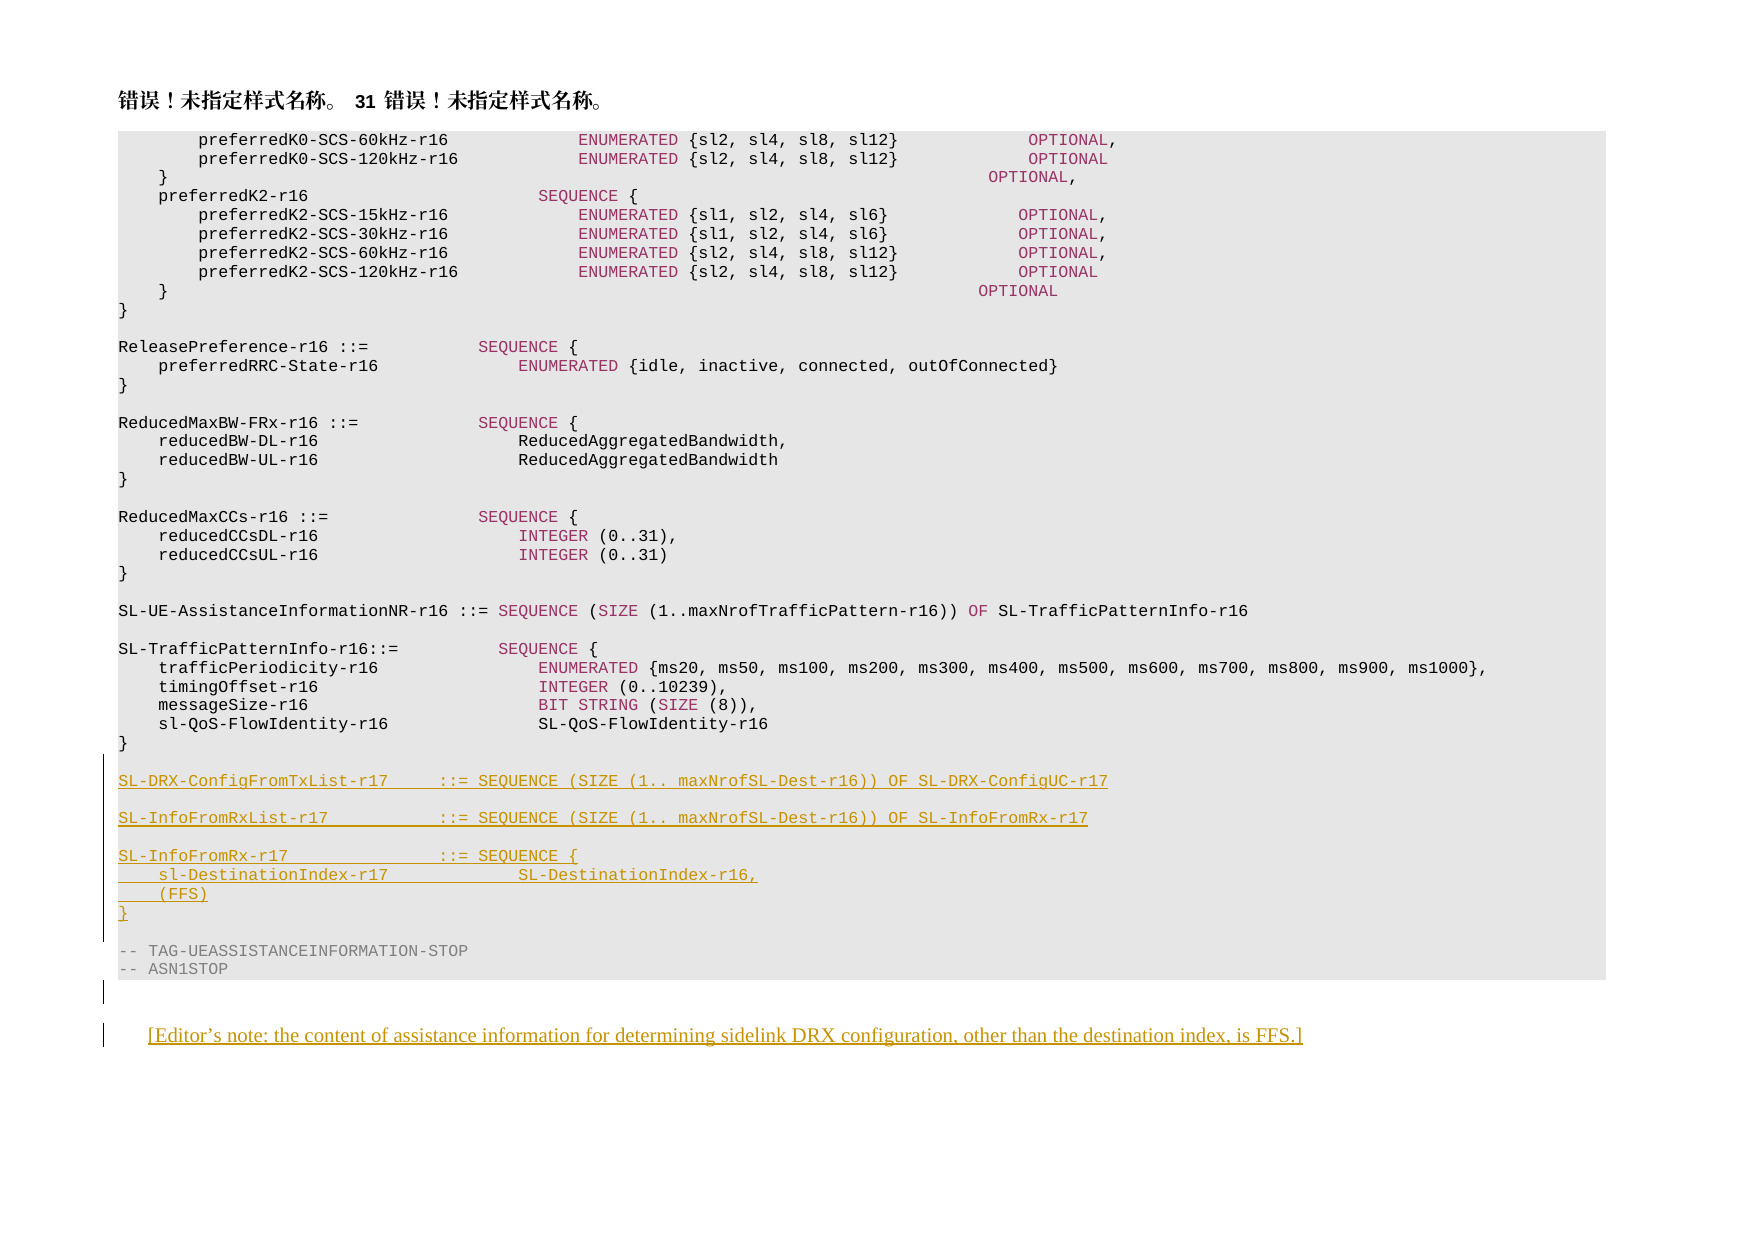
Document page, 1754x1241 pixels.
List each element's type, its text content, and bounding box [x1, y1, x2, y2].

text } [118, 471, 1606, 489]
text -- ASN1STOP [118, 961, 1606, 980]
text } [118, 301, 1606, 320]
text } [118, 565, 1606, 584]
text preferredK0-SCS-60kHz-r16 ENUMERATED {sl2, sl4, sl8, sl12} OPTIONAL, [118, 131, 1606, 150]
text preferredK0-SCS-120kHz-r16 ENUMERATED {sl2, sl4, sl8, sl12} OPTIONAL [118, 150, 1606, 169]
text } OPTIONAL [118, 282, 1606, 301]
text -- TAG-UEASSISTANCEINFORMATION-STOP [118, 942, 1606, 961]
text } [118, 376, 1606, 395]
text reducedCCsUL-r16 INTEGER (0..31) [118, 546, 1606, 565]
text ReleasePreference-r16 ::= SEQUENCE { [118, 339, 1606, 358]
text } OPTIONAL, [118, 169, 1606, 188]
text reducedCCsDL-r16 INTEGER (0..31), [118, 527, 1606, 546]
text SL-TrafficPatternInfo-r16::= SEQUENCE { [118, 640, 1606, 659]
text preferredK2-SCS-15kHz-r16 ENUMERATED {sl1, sl2, sl4, sl6} OPTIONAL, [118, 207, 1606, 226]
text } [118, 735, 1606, 753]
text preferredK2-SCS-60kHz-r16 ENUMERATED {sl2, sl4, sl8, sl12} OPTIONAL, [118, 244, 1606, 263]
text preferredK2-r16 SEQUENCE { [118, 188, 1606, 207]
text preferredRRC-State-r16 ENUMERATED {idle, inactive, connected, outOfConnected} [118, 358, 1606, 376]
text reducedBW-UL-r16 ReducedAggregatedBandwidth [118, 452, 1606, 471]
text messageSize-r16 BIT STRING (SIZE (8)), [118, 697, 1606, 716]
text ReducedMaxBW-FRx-r16 ::= SEQUENCE { [118, 414, 1606, 433]
text sl-QoS-FlowIdentity-r16 SL-QoS-FlowIdentity-r16 [118, 716, 1606, 735]
text preferredK2-SCS-30kHz-r16 ENUMERATED {sl1, sl2, sl4, sl6} OPTIONAL, [118, 226, 1606, 244]
text ReducedMaxCCs-r16 ::= SEQUENCE { [118, 508, 1606, 527]
text reducedBW-DL-r16 ReducedAggregatedBandwidth, [118, 433, 1606, 452]
text timingOffset-r16 INTEGER (0..10239), [118, 678, 1606, 697]
text trafficPeriodicity-r16 ENUMERATED {ms20, ms50, ms100, ms200, ms300, ms400, ms500, ms600, ms700, ms800, ms900, ms1000}, [118, 659, 1606, 678]
text preferredK2-SCS-120kHz-r16 ENUMERATED {sl2, sl4, sl8, sl12} OPTIONAL [118, 263, 1606, 282]
text SL-UE-AssistanceInformationNR-r16 ::= SEQUENCE (SIZE (1..maxNrofTrafficPattern-r16)) OF SL-TrafficPatternInfo-r16 [118, 603, 1606, 622]
